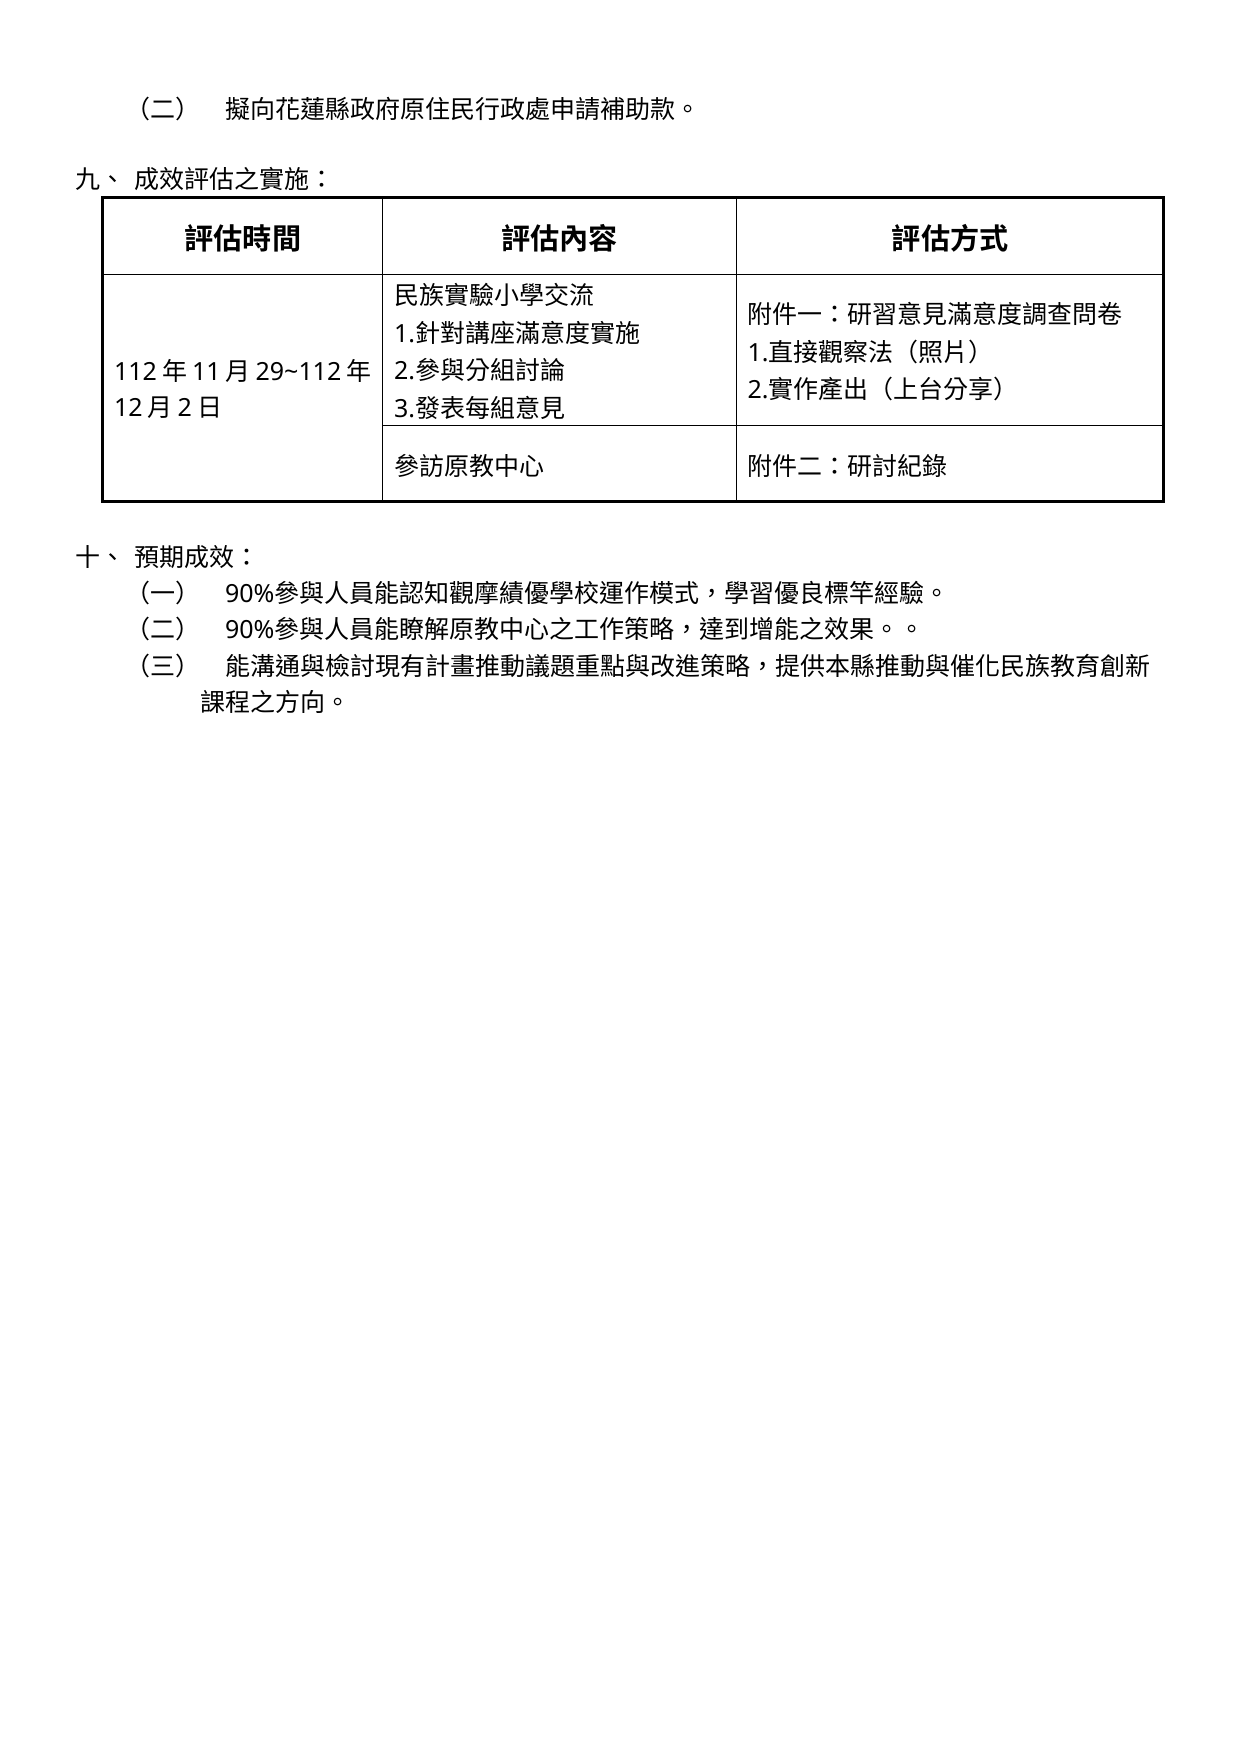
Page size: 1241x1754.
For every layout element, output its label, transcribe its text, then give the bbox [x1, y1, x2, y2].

table_cell 參訪原教中心 [383, 426, 736, 500]
list 擬向花蓮縣政府原住民行政處申請補助款。 [125, 89, 1165, 126]
list 成效評估之實施： [75, 160, 1165, 196]
list 90%參與人員能瞭解原教中心之工作策略，達到增能之效果。。 [125, 610, 1165, 646]
list 能溝通與檢討現有計畫推動議題重點與改進策略，提供本縣推動與催化民族教育創新課程之方向。 [125, 646, 1165, 719]
table_header 評估方式 [737, 199, 1162, 274]
table_cell 附件一：研習意見滿意度調查問卷 1.直接觀察法（照片） 2.實作產出（上台分享） [737, 275, 1162, 425]
table_header 評估內容 [383, 199, 736, 274]
list 預期成效： [75, 537, 1165, 574]
table_cell 民族實驗小學交流 1.針對講座滿意度實施 2.參與分組討論 3.發表每組意見 [383, 275, 736, 425]
table_cell 附件二：研討紀錄 [737, 426, 1162, 500]
list 90%參與人員能認知觀摩績優學校運作模式，學習優良標竿經驗。 [125, 574, 1165, 610]
table_header 評估時間 [104, 199, 382, 274]
table_cell 112年11月29~112年12月2日 [104, 275, 382, 500]
